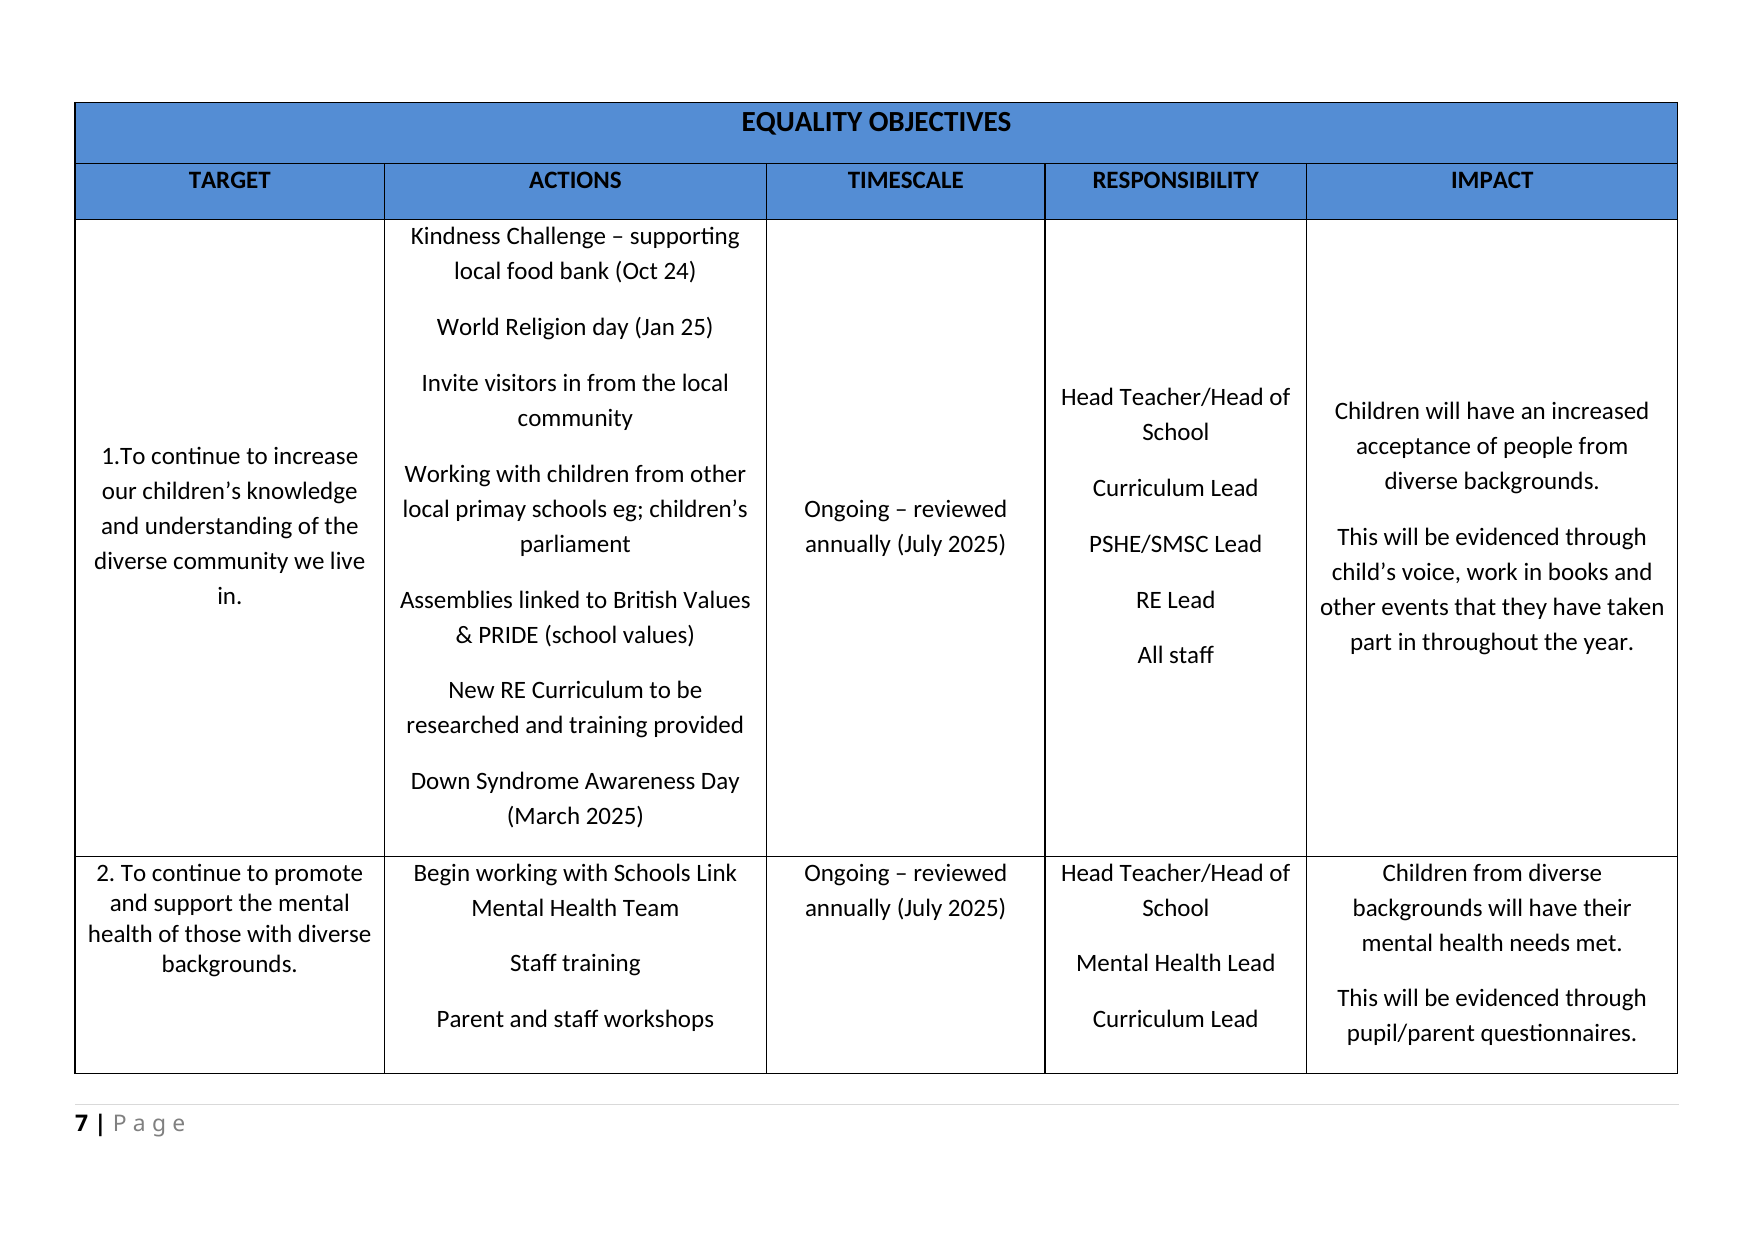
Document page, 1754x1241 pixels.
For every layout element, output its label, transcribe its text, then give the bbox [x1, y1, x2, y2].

table_cell Children will have an increased acceptance of people from diverse backgrounds. This will be evidenced through child’s voice, work in books and other events that they have taken part in throughout the year. [1307, 220, 1677, 856]
table_cell TARGET [76, 164, 384, 219]
table_cell Ongoing – reviewed annually (July 2025) [767, 220, 1044, 856]
table_cell IMPACT [1307, 164, 1677, 219]
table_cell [1307, 857, 1677, 1073]
table_cell TIMESCALE [767, 164, 1044, 219]
table_cell ACTIONS [385, 164, 766, 219]
table_cell 1.To continue to increase our children’s knowledge and understanding of the diverse community we live in. [76, 220, 384, 856]
table_cell RESPONSIBILITY [1046, 164, 1306, 219]
table_cell Head Teacher/Head of School Curriculum Lead PSHE/SMSC Lead RE Lead All staff [1046, 220, 1306, 856]
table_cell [767, 857, 1044, 1073]
table_header EQUALITY OBJECTIVES [76, 103, 1677, 163]
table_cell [1046, 857, 1306, 1073]
table_cell Kindness Challenge – supporting local food bank (Oct 24) World Religion day (Jan 25) Invite visitors in from the local community Working with children from other local primay schools eg; children’s parliament Assemblies linked to British Values & PRIDE (school values) New RE Curriculum to be researched and training provided Down Syndrome Awareness Day (March 2025) [385, 220, 766, 856]
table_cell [76, 857, 384, 1073]
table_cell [385, 857, 766, 1073]
